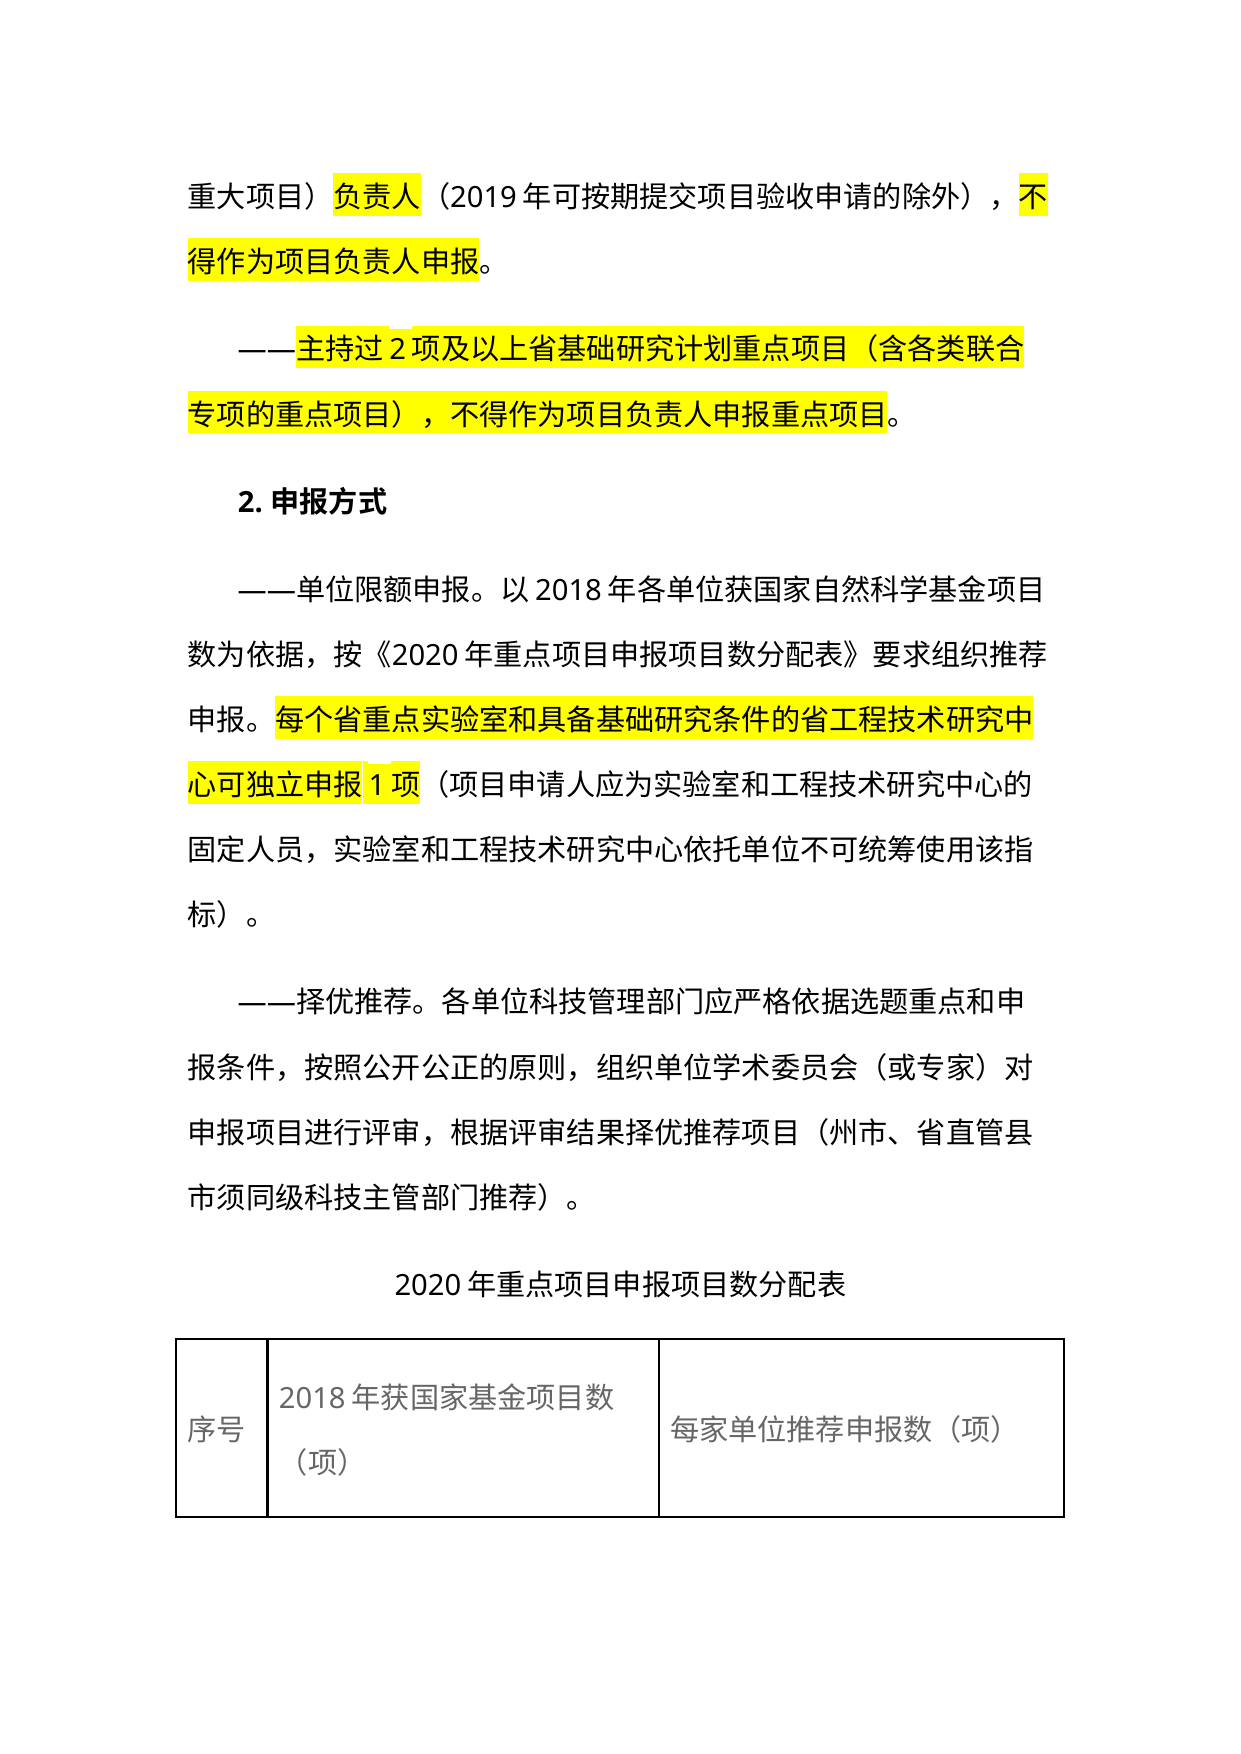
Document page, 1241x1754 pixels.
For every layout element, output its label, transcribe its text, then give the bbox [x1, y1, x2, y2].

text ——择优推荐。各单位科技管理部门应严格依据选题重点和申报条件，按照公开公正的原则，组织单位学术委员会（或专家）对申报项目进行评审，根据评审结果择优推荐项目（州市、省直管县市须同级科技主管部门推荐）。 [187, 968, 1053, 1228]
table_header 每家单位推荐申报数（项） [660, 1340, 1063, 1516]
text 2020年重点项目申报项目数分配表 [187, 1251, 1053, 1316]
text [187, 162, 1053, 292]
text 2. 申报方式 [187, 467, 1053, 532]
table_header 2018年获国家基金项目数（项） [269, 1340, 658, 1516]
text ——单位限额申报。以2018年各单位获国家自然科学基金项目数为依据，按《2020年重点项目申报项目数分配表》要求组织推荐申报。每个省重点实验室和具备基础研究条件的省工程技术研究中心可独立申报1项（项目申请人应为实验室和工程技术研究中心的固定人员，实验室和工程技术研究中心依托单位不可统筹使用该指标）。 [187, 555, 1053, 945]
table_header 序号 [177, 1340, 266, 1516]
text ——主持过2项及以上省基础研究计划重点项目（含各类联合专项的重点项目），不得作为项目负责人申报重点项目。 [187, 315, 1053, 445]
